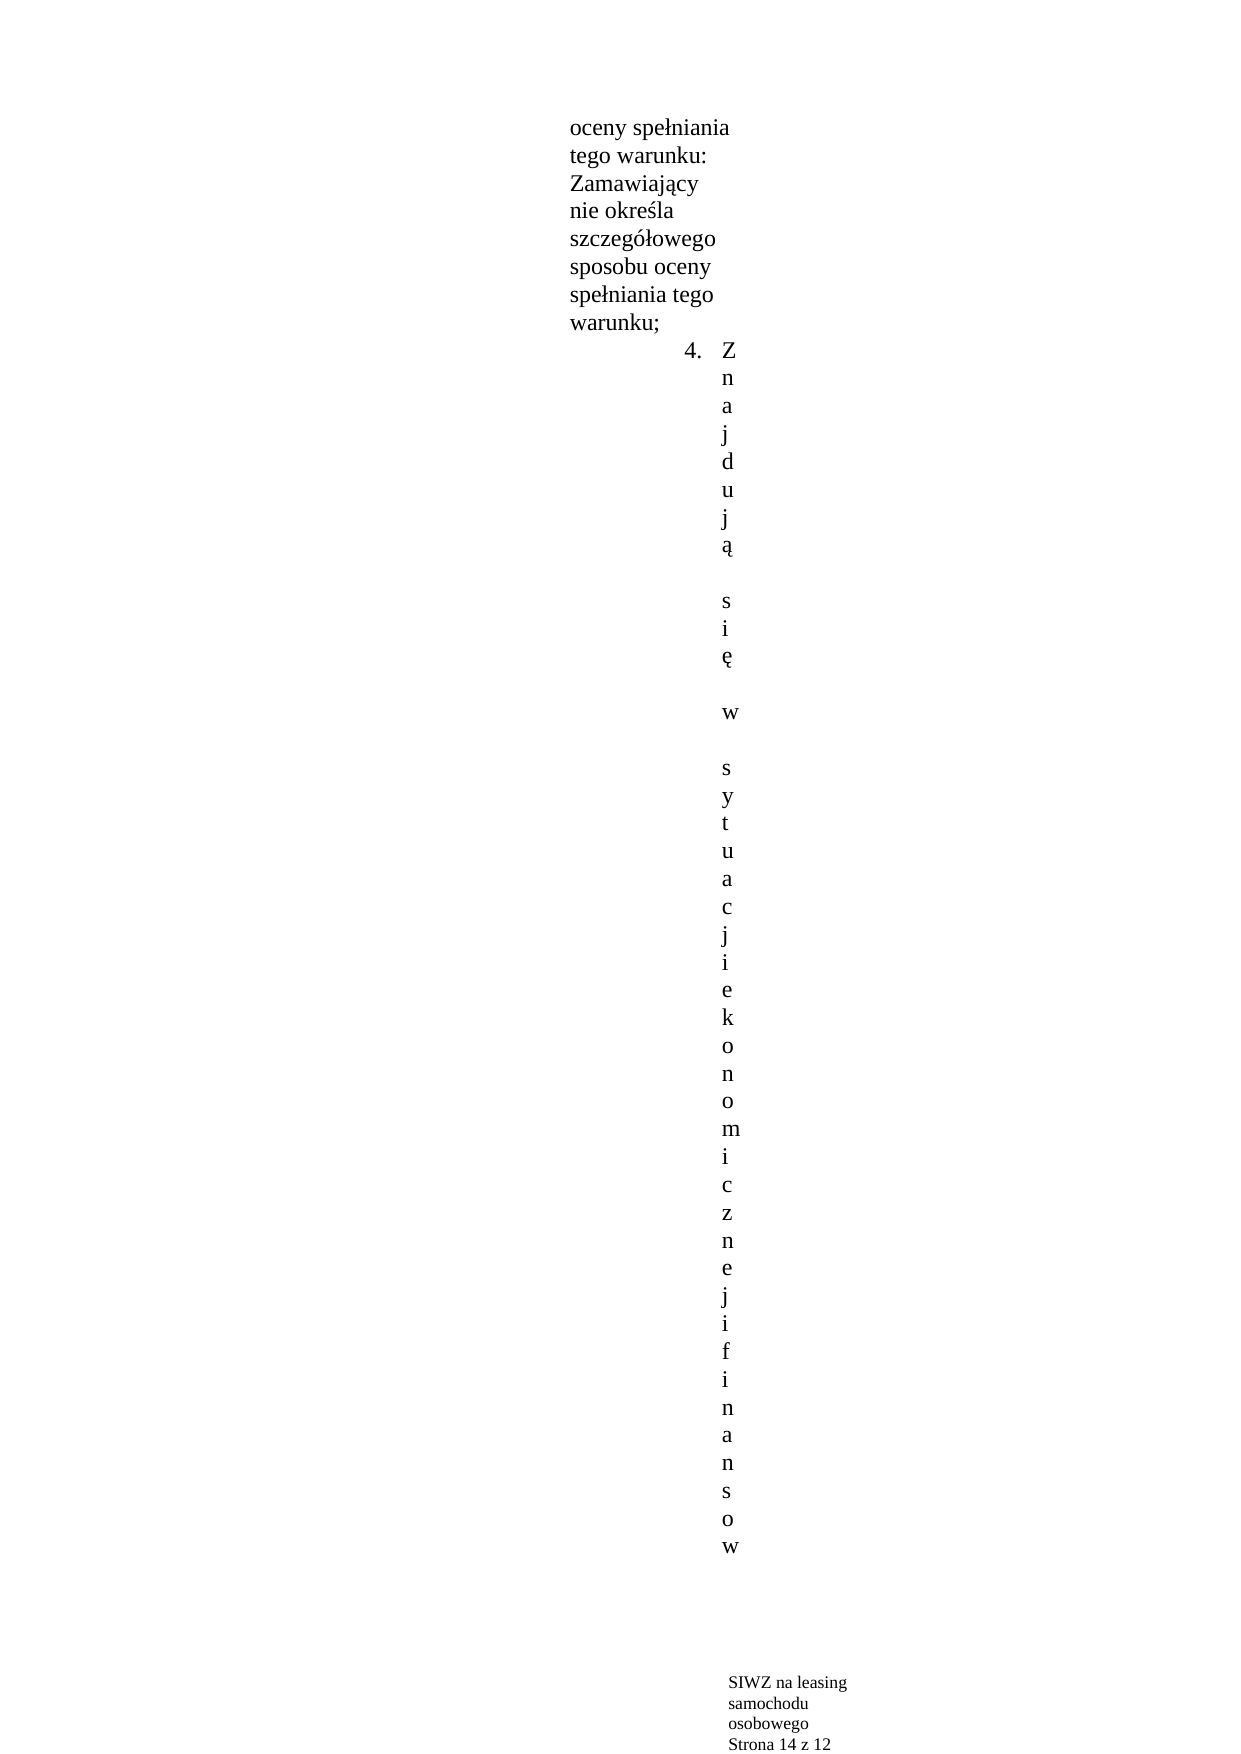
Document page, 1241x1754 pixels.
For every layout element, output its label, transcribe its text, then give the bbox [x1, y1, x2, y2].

text Zamawiający nie określa szczegółowego sposobu oceny spełniania tego warunku; [569, 169, 731, 336]
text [569, 113, 731, 169]
